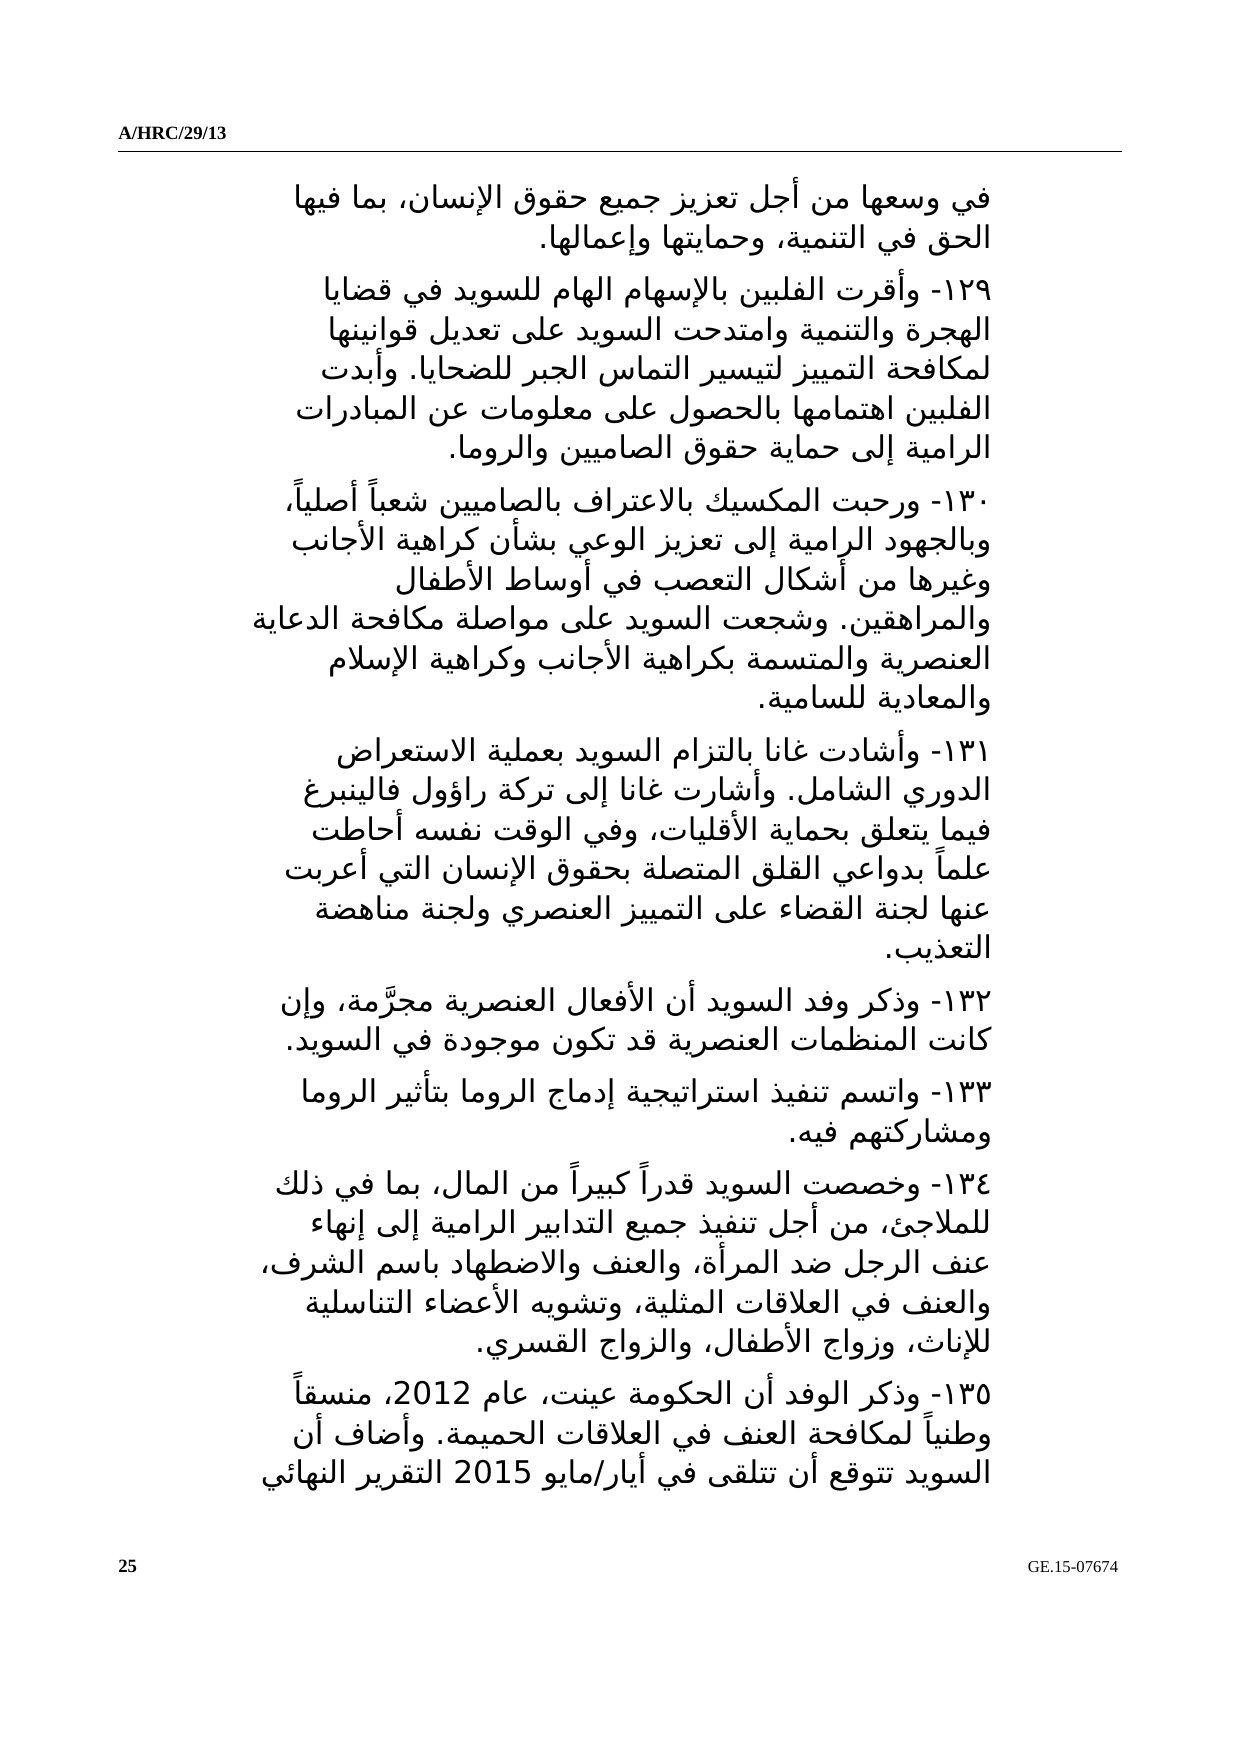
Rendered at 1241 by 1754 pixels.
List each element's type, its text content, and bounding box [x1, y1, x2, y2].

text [248, 177, 992, 256]
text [248, 1373, 992, 1492]
text ١٣٢- وذكر وفد السويد أن الأفعال العنصرية مجرَّمة، وإن كانت المنظمات العنصرية قد تكون موجودة في السويد. [248, 979, 992, 1058]
text ١٣١- وأشادت غانا بالتزام السويد بعملية الاستعراض الدوري الشامل. وأشارت غانا إلى تركة راؤول فالينبرغ فيما يتعلق بحماية الأقليات، وفي الوقت نفسه أحاطت علماً بدواعي القلق المتصلة بحقوق الإنسان التي أعربت عنها لجنة القضاء على التمييز العنصري ولجنة مناهضة التعذيب. [248, 729, 992, 967]
text ١٣٣- واتسم تنفيذ استراتيجية إدماج الروما بتأثير الروما ومشاركتهم فيه. [248, 1071, 992, 1150]
text ١٢٩- وأقرت الفلبين بالإسهام الهام للسويد في قضايا الهجرة والتنمية وامتدحت السويد على تعديل قوانينها لمكافحة التمييز لتيسير التماس الجبر للضحايا. وأبدت الفلبين اهتمامها بالحصول على معلومات عن المبادرات الرامية إلى حماية حقوق الصاميين والروما. [248, 269, 992, 467]
text ١٣٠- ورحبت المكسيك بالاعتراف بالصاميين شعباً أصلياً، وبالجهود الرامية إلى تعزيز الوعي بشأن كراهية الأجانب وغيرها من أشكال التعصب في أوساط الأطفال والمراهقين. وشجعت السويد على مواصلة مكافحة الدعاية العنصرية والمتسمة بكراهية الأجانب وكراهية الإسلام والمعادية للسامية. [248, 479, 992, 717]
text ١٣٤- وخصصت السويد قدراً كبيراً من المال، بما في ذلك للملاجئ، من أجل تنفيذ جميع التدابير الرامية إلى إنهاء عنف الرجل ضد المرأة، والعنف والاضطهاد باسم الشرف، والعنف في العلاقات المثلية، وتشويه الأعضاء التناسلية للإناث، وزواج الأطفال، والزواج القسري. [248, 1163, 992, 1361]
